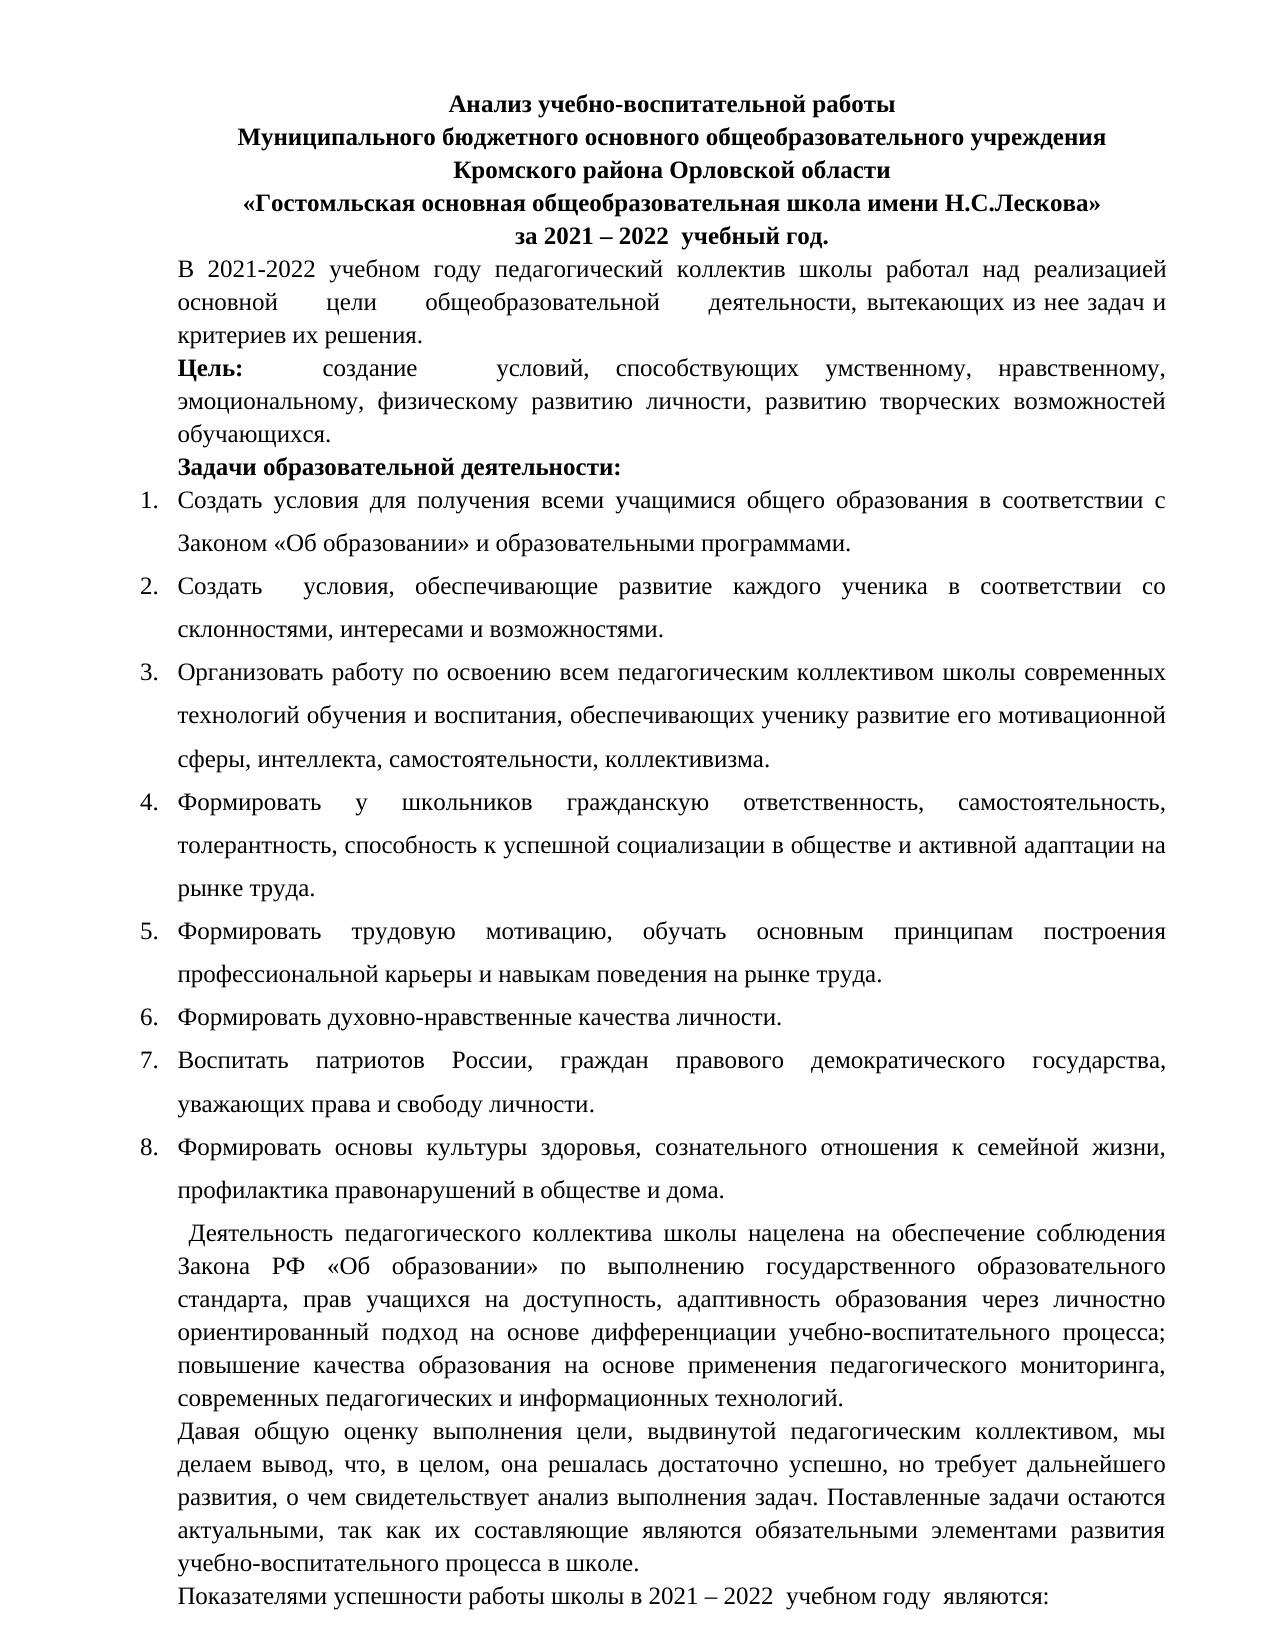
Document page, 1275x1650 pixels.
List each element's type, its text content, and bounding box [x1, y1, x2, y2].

text Давая общую оценку выполнения цели, выдвинутой педагогическим коллективом, мы делаем вывод, что, в целом, она решалась достаточно успешно, но требует дальнейшего развития, о чем свидетельствует анализ выполнения задач. Поставленные задачи остаются актуальными, так как их составляющие являются обязательными элементами развития учебно-воспитательного процесса в школе. [177, 1416, 1167, 1577]
text «Гостомльская основная общеобразовательная школа имени Н.С.Лескова» [177, 188, 1167, 216]
list Формировать трудовую мотивацию, обучать основным принципам построения профессиональной карьеры и навыкам поведения на рынке труда. [140, 916, 1167, 988]
text Кромского района Орловской области [177, 155, 1167, 183]
text Показателями успешности работы школы в 2021 – 2022 учебном году являются: [177, 1581, 1167, 1610]
list Создать условия для получения всеми учащимися общего образования в соответствии с Законом «Об образовании» и образовательными программами. [140, 485, 1167, 557]
list Формировать у школьников гражданскую ответственность, самостоятельность, толерантность, способность к успешной социализации в обществе и активной адаптации на рынке труда. [140, 787, 1167, 902]
list Формировать духовно-нравственные качества личности. [140, 1002, 1167, 1031]
text Анализ учебно-воспитательной работы [177, 89, 1167, 117]
text В 2021-2022 учебном году педагогический коллектив школы работал над реализацией основной цели общеобразовательной деятельности, вытекающих из нее задач и критериев их решения. [177, 254, 1167, 348]
list Организовать работу по освоению всем педагогическим коллективом школы современных технологий обучения и воспитания, обеспечивающих ученику развитие его мотивационной сферы, интеллекта, самостоятельности, коллективизма. [140, 657, 1167, 772]
text Задачи образовательной деятельности: [177, 452, 1167, 481]
list Создать условия, обеспечивающие развитие каждого ученика в соответствии со склонностями, интересами и возможностями. [140, 571, 1167, 643]
text Муниципального бюджетного основного общеобразовательного учреждения [177, 122, 1167, 150]
list Формировать основы культуры здоровья, сознательного отношения к семейной жизни, профилактика правонарушений в обществе и дома. [140, 1132, 1167, 1204]
text за 2021 – 2022 учебный год. [177, 221, 1167, 249]
text Цель: создание условий, способствующих умственному, нравственному, эмоциональному, физическому развитию личности, развитию творческих возможностей обучающихся. [177, 353, 1167, 448]
text Деятельность педагогического коллектива школы нацелена на обеспечение соблюдения Закона РФ «Об образовании» по выполнению государственного образовательного стандарта, прав учащихся на доступность, адаптивность образования через личностно ориентированный подход на основе дифференциации учебно-воспитательного процесса; повышение качества образования на основе применения педагогического мониторинга, современных педагогических и информационных технологий. [177, 1218, 1167, 1412]
list Воспитать патриотов России, граждан правового демократического государства, уважающих права и свободу личности. [140, 1046, 1167, 1117]
